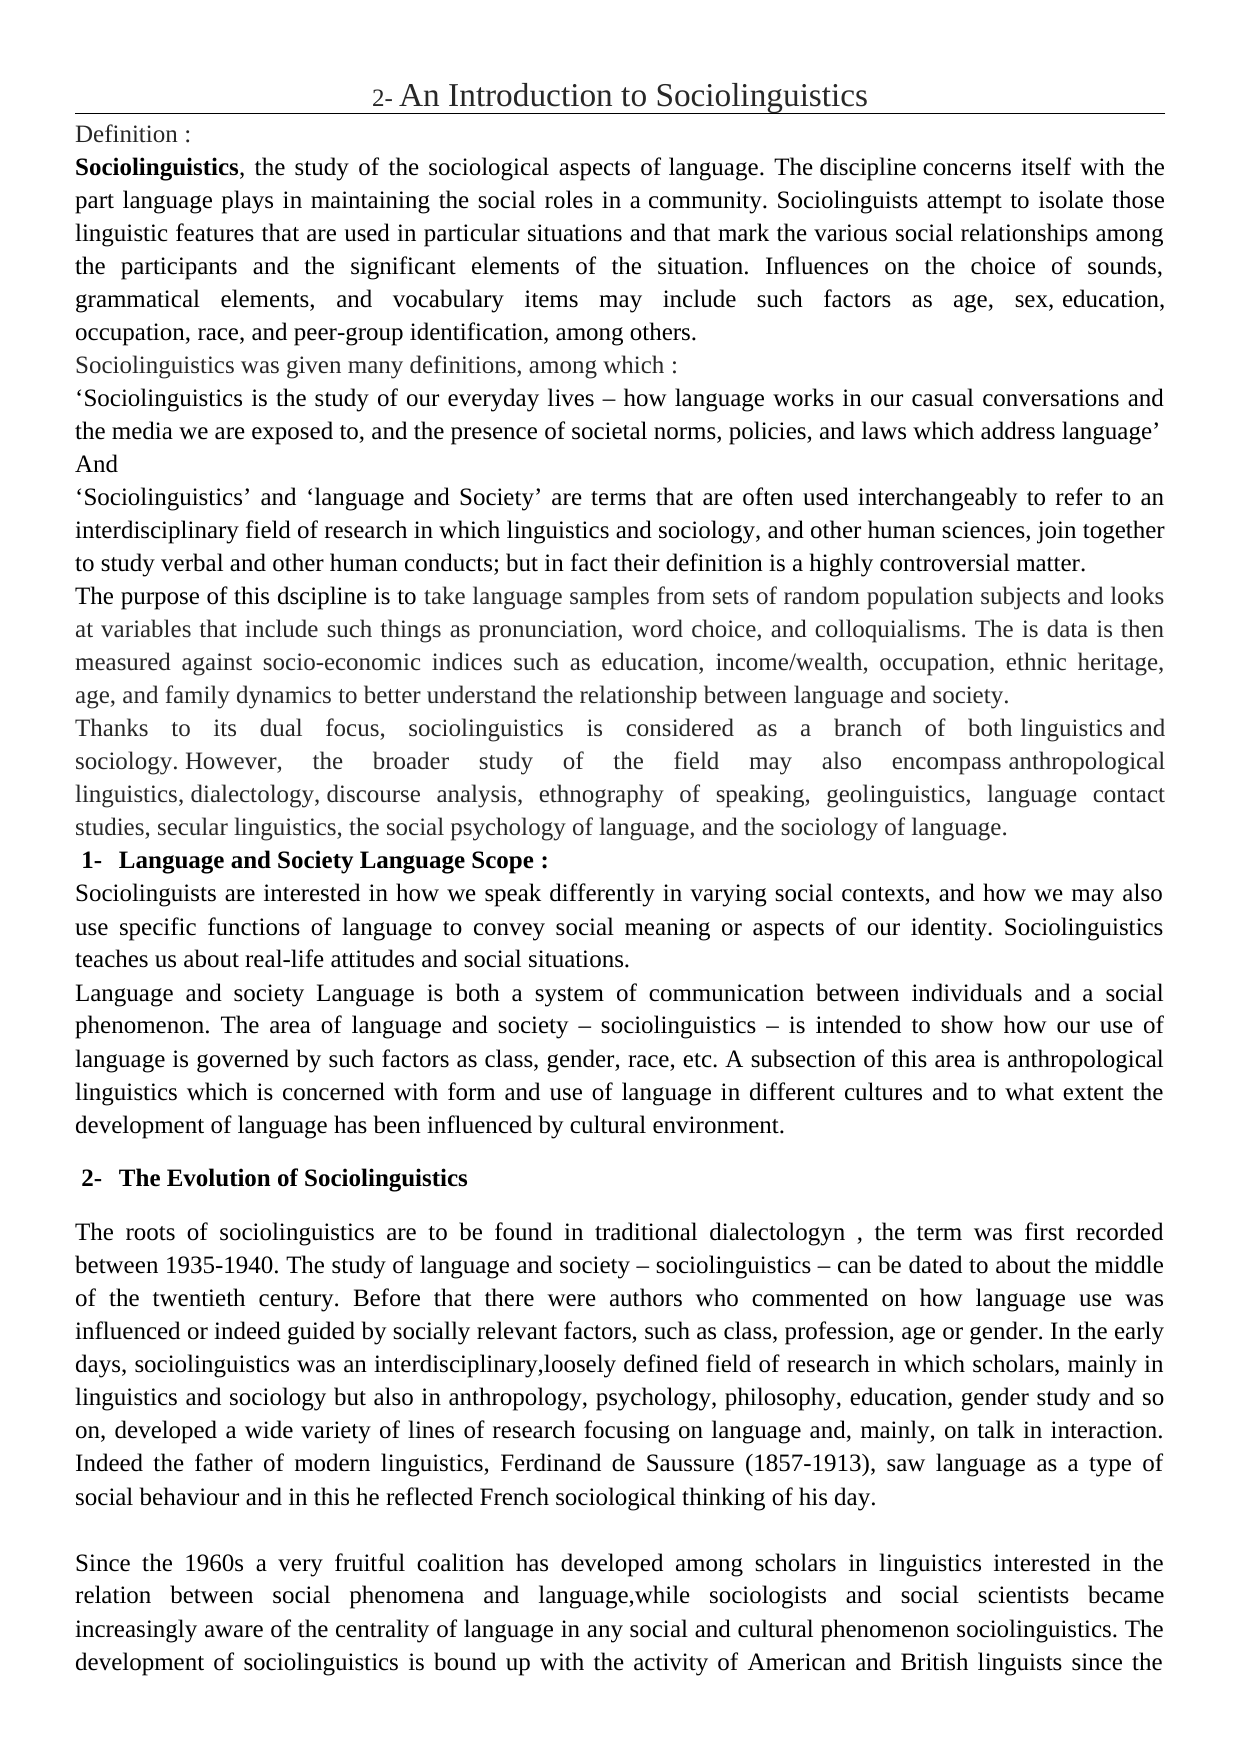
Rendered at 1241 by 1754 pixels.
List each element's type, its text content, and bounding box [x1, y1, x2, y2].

text Sociolinguistics was given many definitions, among which : [75, 350, 1165, 379]
text Sociolinguistics, the study of the sociological aspects of language. The discipline concerns itself with the part language plays in maintaining the social roles in a community. Sociolinguists attempt to isolate those linguistic features that are used in particular situations and that mark the various social relationships among the participants and the significant elements of the situation. Influences on the choice of sounds, grammatical elements, and vocabulary items may include such factors as age, sex, education, occupation, race, and peer-group identification, among others. [75, 313, 1165, 346]
text ‘Sociolinguistics’ and ‘language and Society’ are terms that are often used interchangeably to refer to an interdisciplinary field of research in which linguistics and sociology, and other human sciences, join together to study verbal and other human conducts; but in fact their definition is a highly controversial matter. [75, 482, 1165, 577]
text Sociolinguists are interested in how we speak differently in varying social contexts, and how we may also use specific functions of language to convey social meaning or aspects of our identity. Sociolinguistics teaches us about real-life attitudes and social situations. [75, 940, 1165, 973]
text The purpose of this dscipline is to take language samples from sets of random population subjects and looks at variables that include such things as pronunciation, word choice, and colloquialisms. The is data is then measured against socio-economic indices such as education, income/wealth, occupation, ethnic heritage, age, and family dynamics to better understand the relationship between language and society. [75, 581, 1165, 709]
text Language and society Language is both a system of communication between individuals and a social phenomenon. The area of language and society – sociolinguistics – is intended to show how our use of language is governed by such factors as class, gender, race, etc. A subsection of this area is anthropological linguistics which is concerned with form and use of language in different cultures and to what extent the development of language has been influenced by cultural environment. [75, 978, 1165, 1138]
text Sociolinguistics, the study of the sociological aspects of language. The discipline concerns itself with the part language plays in maintaining the social roles in a community. Sociolinguists attempt to isolate those linguistic features that are used in particular situations and that mark the various social relationships among the participants and the significant elements of the situation. Influences on the choice of sounds, grammatical elements, and vocabulary items may include such factors as age, sex, education, occupation, race, and peer-group identification, among others. [75, 152, 1165, 185]
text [75, 1548, 1165, 1675]
text And [75, 449, 1165, 478]
list Language and Society Language Scope : [81, 846, 1165, 874]
text 2- An Introduction to Sociolinguistics [75, 75, 1165, 113]
text Definition : [75, 119, 1165, 148]
text The roots of sociolinguistics are to be found in traditional dialectologyn , the term was first recorded between 1935-1940. The study of language and society – sociolinguistics – can be dated to about the middle of the twentieth century. Before that there were authors who commented on how language use was influenced or indeed guided by socially relevant factors, such as class, profession, age or gender. In the early days, sociolinguistics was an interdisciplinary,loosely defined field of research in which scholars, mainly in linguistics and sociology but also in anthropology, psychology, philosophy, education, gender study and so on, developed a wide variety of lines of research focusing on language and, mainly, on talk in interaction. Indeed the father of modern linguistics, Ferdinand de Saussure (1857-1913), saw language as a type of social behaviour and in this he reflected French sociological thinking of his day. [75, 1217, 1165, 1510]
text ‘Sociolinguistics is the study of our everyday lives – how language works in our casual conversations and the media we are exposed to, and the presence of societal norms, policies, and laws which address language’ [75, 383, 1165, 445]
text Thanks to its dual focus, sociolinguistics is considered as a branch of both linguistics and sociology. However, the broader study of the field may also encompass anthropological linguistics, dialectology, discourse analysis, ethnography of speaking, geolinguistics, language contact studies, secular linguistics, the social psychology of language, and the sociology of language. [75, 713, 1165, 841]
list The Evolution of Sociolinguistics [81, 1163, 1165, 1192]
